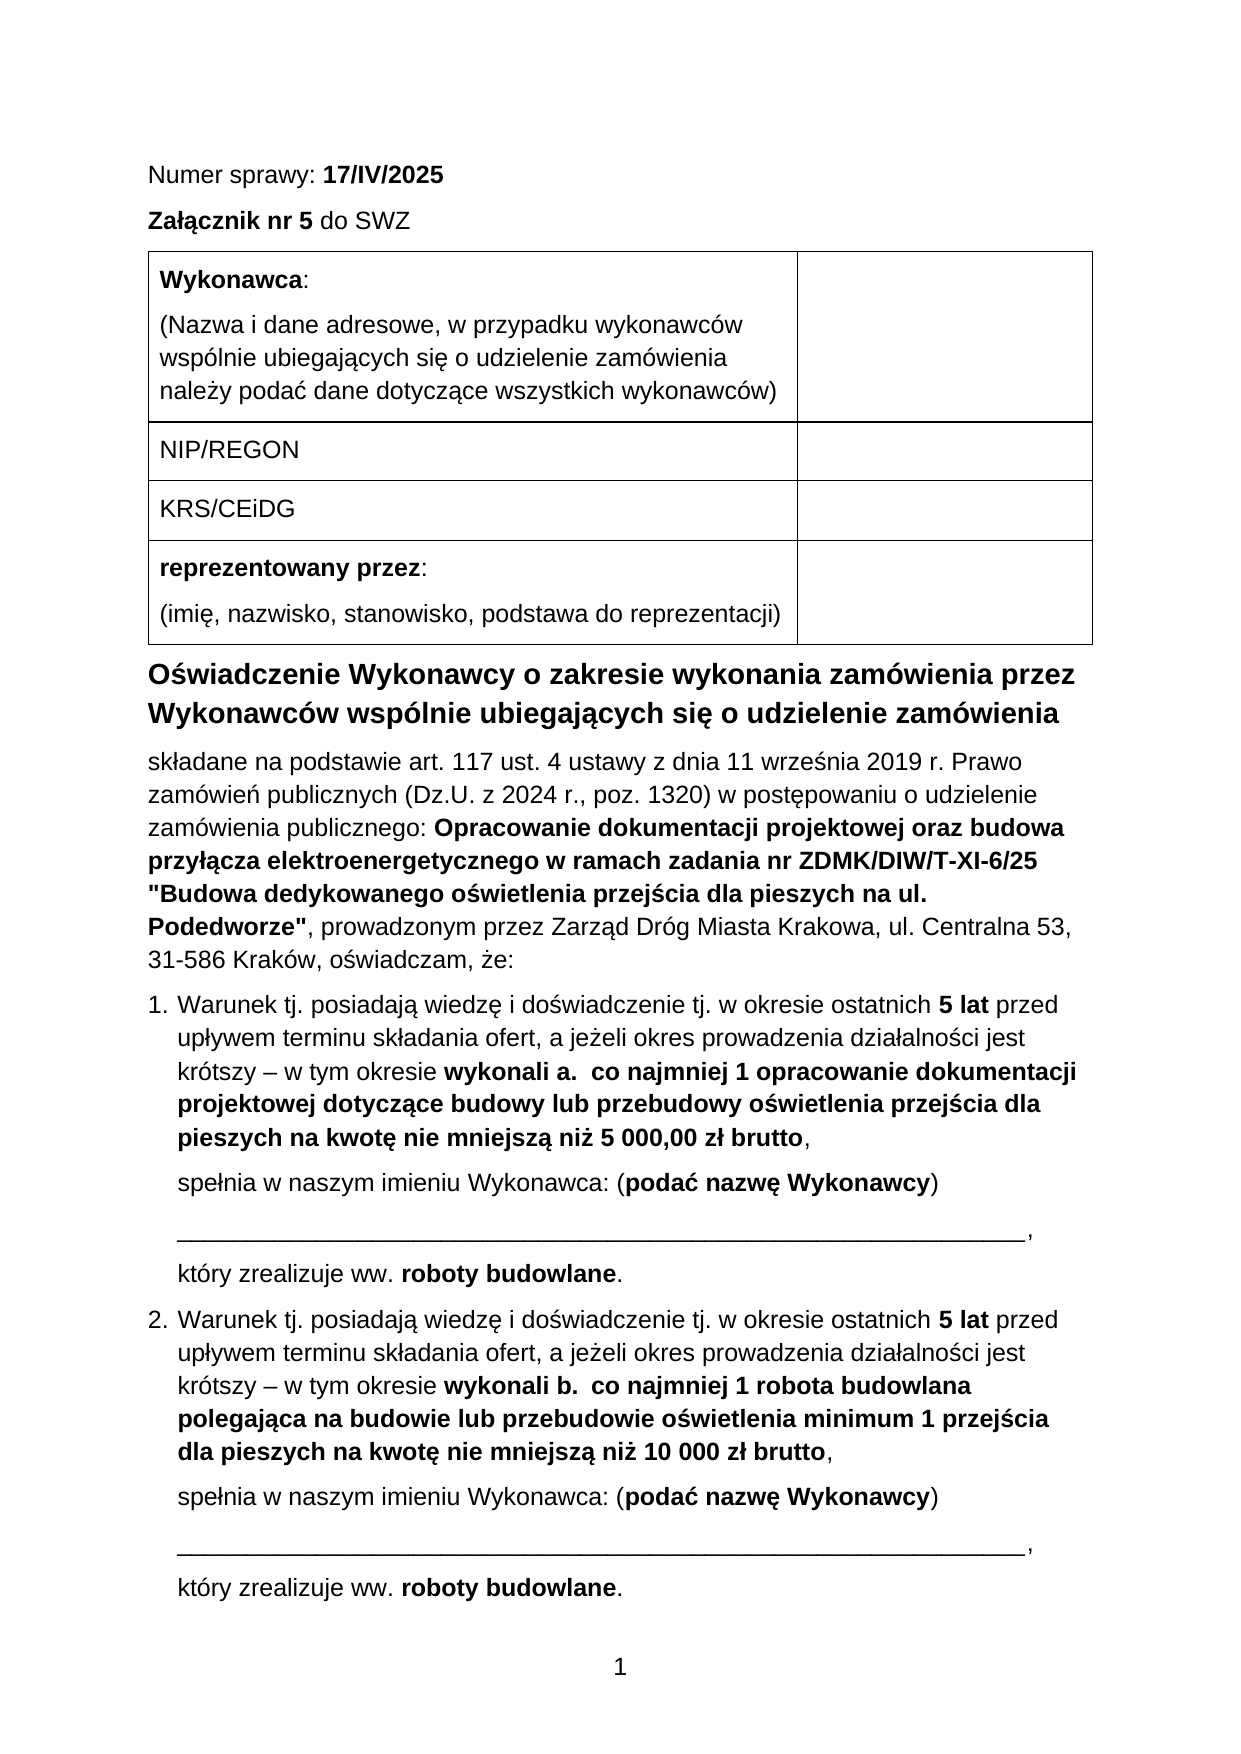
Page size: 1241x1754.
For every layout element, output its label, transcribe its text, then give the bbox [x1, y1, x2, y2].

list Warunek tj. posiadają wiedzę i doświadczenie tj. w okresie ostatnich 5 lat przed upływem terminu składania ofert, a jeżeli okres prowadzenia działalności jest krótszy – w tym okresie wykonali a. co najmniej 1 opracowanie dokumentacji projektowej dotyczące budowy lub przebudowy oświetlenia przejścia dla pieszych na kwotę nie mniejszą niż 5 000,00 zł brutto, [148, 990, 1093, 1151]
table_cell [798, 541, 1092, 644]
text , [177, 1528, 1093, 1556]
list , [177, 1213, 1093, 1242]
table_cell NIP/REGON [149, 423, 797, 480]
table_cell reprezentowany przez: (imię, nazwisko, stanowisko, podstawa do reprezentacji) [149, 541, 797, 644]
list Warunek tj. posiadają wiedzę i doświadczenie tj. w okresie ostatnich 5 lat przed upływem terminu składania ofert, a jeżeli okres prowadzenia działalności jest krótszy – w tym okresie wykonali b. co najmniej 1 robota budowlana polegająca na budowie lub przebudowie oświetlenia minimum 1 przejścia dla pieszych na kwotę nie mniejszą niż 10 000 zł brutto, [148, 1304, 1093, 1465]
text spełnia w naszym imieniu Wykonawca: (podać nazwę Wykonawcy) [177, 1482, 1093, 1511]
table_header [798, 252, 1092, 421]
text składane na podstawie art. 117 ust. 4 ustawy z dnia 11 września 2019 r. Prawo zamówień publicznych (Dz.U. z 2024 r., poz. 1320) w postępowaniu o udzielenie zamówienia publicznego: Opracowanie dokumentacji projektowej oraz budowa przyłącza elektroenergetycznego w ramach zadania nr ZDMK/DIW/T-XI-6/25 "Budowa dedykowanego oświetlenia przejścia dla pieszych na ul. Podedworze", prowadzonym przez Zarząd Dróg Miasta Krakowa, ul. Centralna 53, 31-586 Kraków, oświadczam, że: [148, 747, 1093, 974]
text Załącznik nr 5 do SWZ [148, 206, 1093, 234]
text Numer sprawy: 17/IV/2025 [148, 160, 1093, 189]
text który zrealizuje ww. roboty budowlane. [177, 1573, 1093, 1602]
list spełnia w naszym imieniu Wykonawca: (podać nazwę Wykonawcy) [177, 1168, 1093, 1197]
table_cell KRS/CEiDG [149, 481, 797, 539]
text Oświadczenie Wykonawcy o zakresie wykonania zamówienia przez Wykonawców wspólnie ubiegających się o udzielenie zamówienia [148, 657, 1093, 729]
table_cell [798, 481, 1092, 539]
text który zrealizuje ww. roboty budowlane. [177, 1259, 1093, 1288]
table_cell [798, 423, 1092, 480]
table_header Wykonawca: (Nazwa i dane adresowe, w przypadku wykonawców wspólnie ubiegających się o udzielenie zamówienia należy podać dane dotyczące wszystkich wykonawców) [149, 252, 797, 421]
